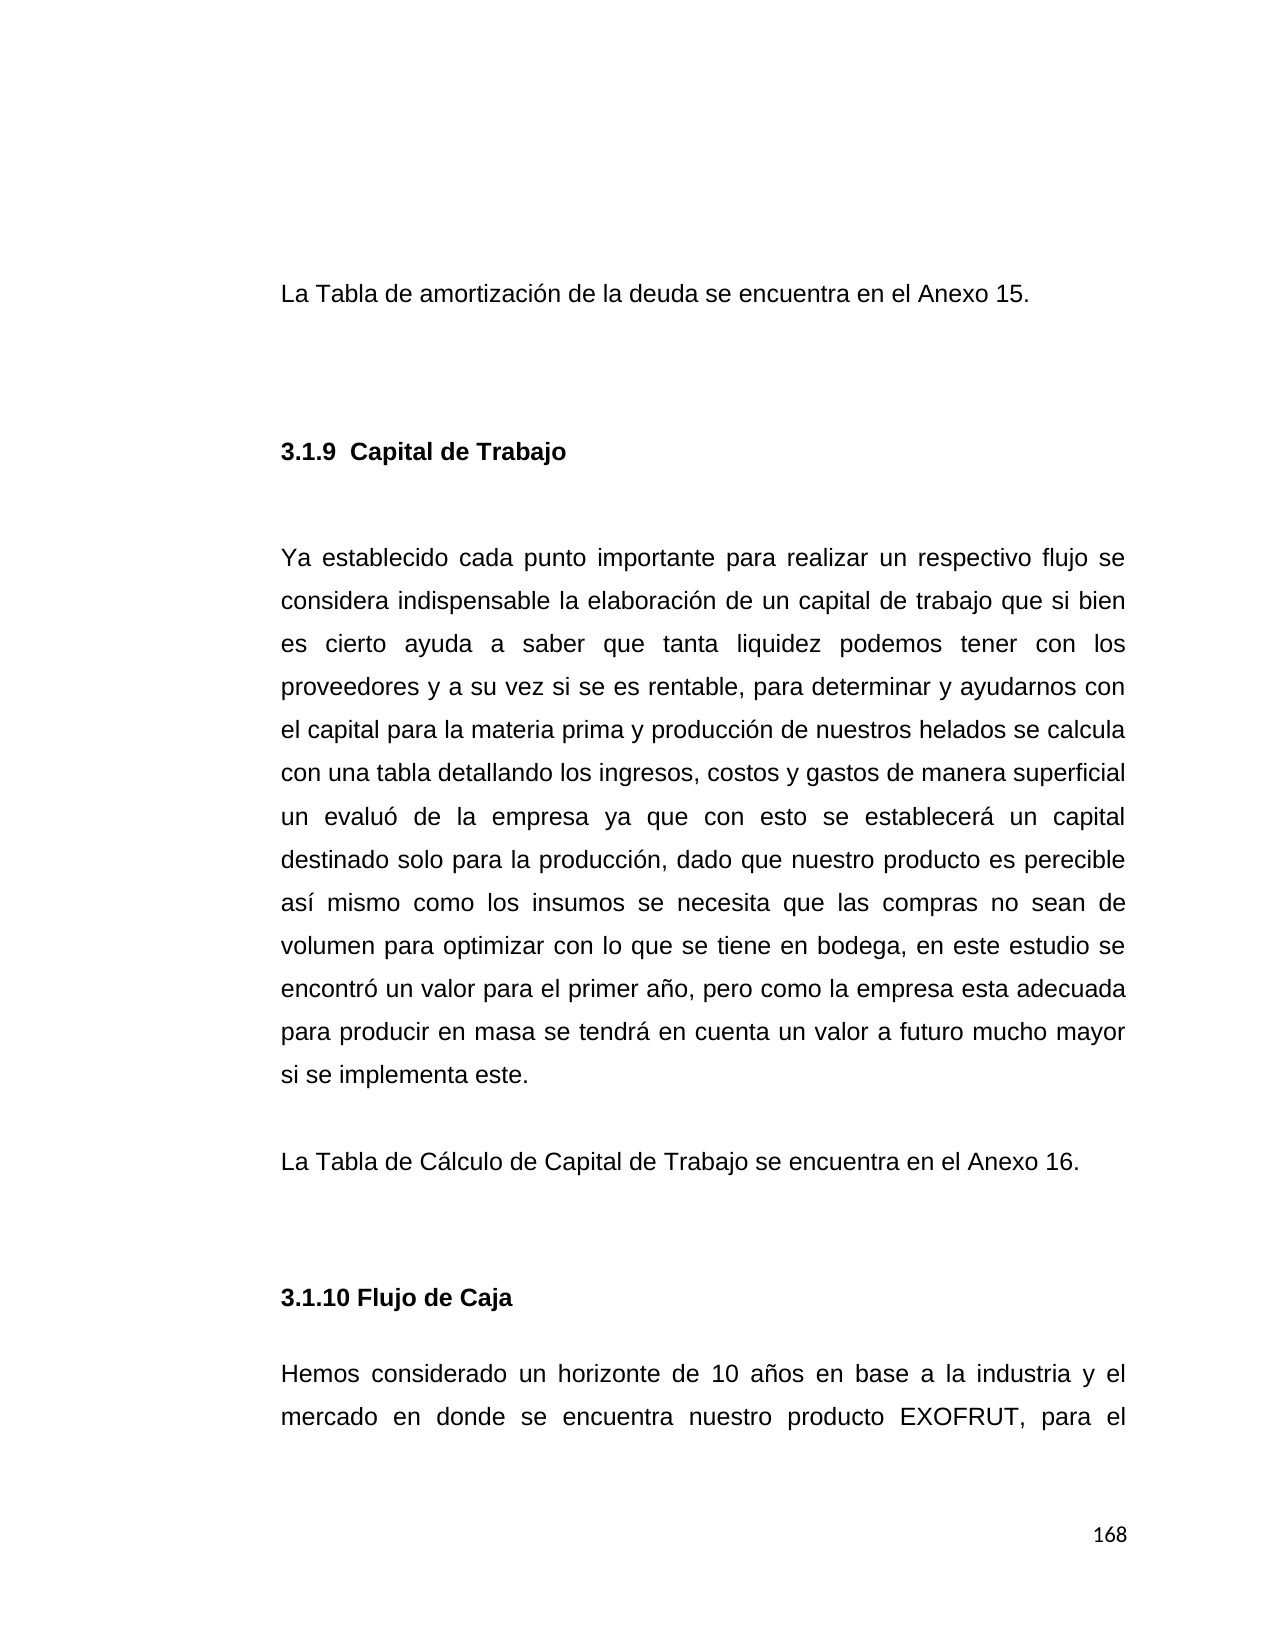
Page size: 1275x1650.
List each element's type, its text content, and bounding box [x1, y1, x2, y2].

subtitle 3.1.9 Capital de Trabajo [236, 437, 1127, 466]
subtitle 3.1.10 Flujo de Caja [236, 1283, 1127, 1311]
list La Tabla de amortización de la deuda se encuentra en el Anexo 15. [281, 279, 1127, 308]
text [281, 1359, 1127, 1431]
list Ya establecido cada punto importante para realizar un respectivo flujo se considera indispensable la elaboración de un capital de trabajo que si bien es cierto ayuda a saber que tanta liquidez podemos tener con los proveedores y a su vez si se es rentable, para determinar y ayudarnos con el capital para la materia prima y producción de nuestros helados se calcula con una tabla detallando los ingresos, costos y gastos de manera superficial un evaluó de la empresa ya que con esto se establecerá un capital destinado solo para la producción, dado que nuestro producto es perecible así mismo como los insumos se necesita que las compras no sean de volumen para optimizar con lo que se tiene en bodega, en este estudio se encontró un valor para el primer año, pero como la empresa esta adecuada para producir en masa se tendrá en cuenta un valor a futuro mucho mayor si se implementa este. [281, 543, 1127, 1089]
list La Tabla de Cálculo de Capital de Trabajo se encuentra en el Anexo 16. [281, 1146, 1127, 1175]
